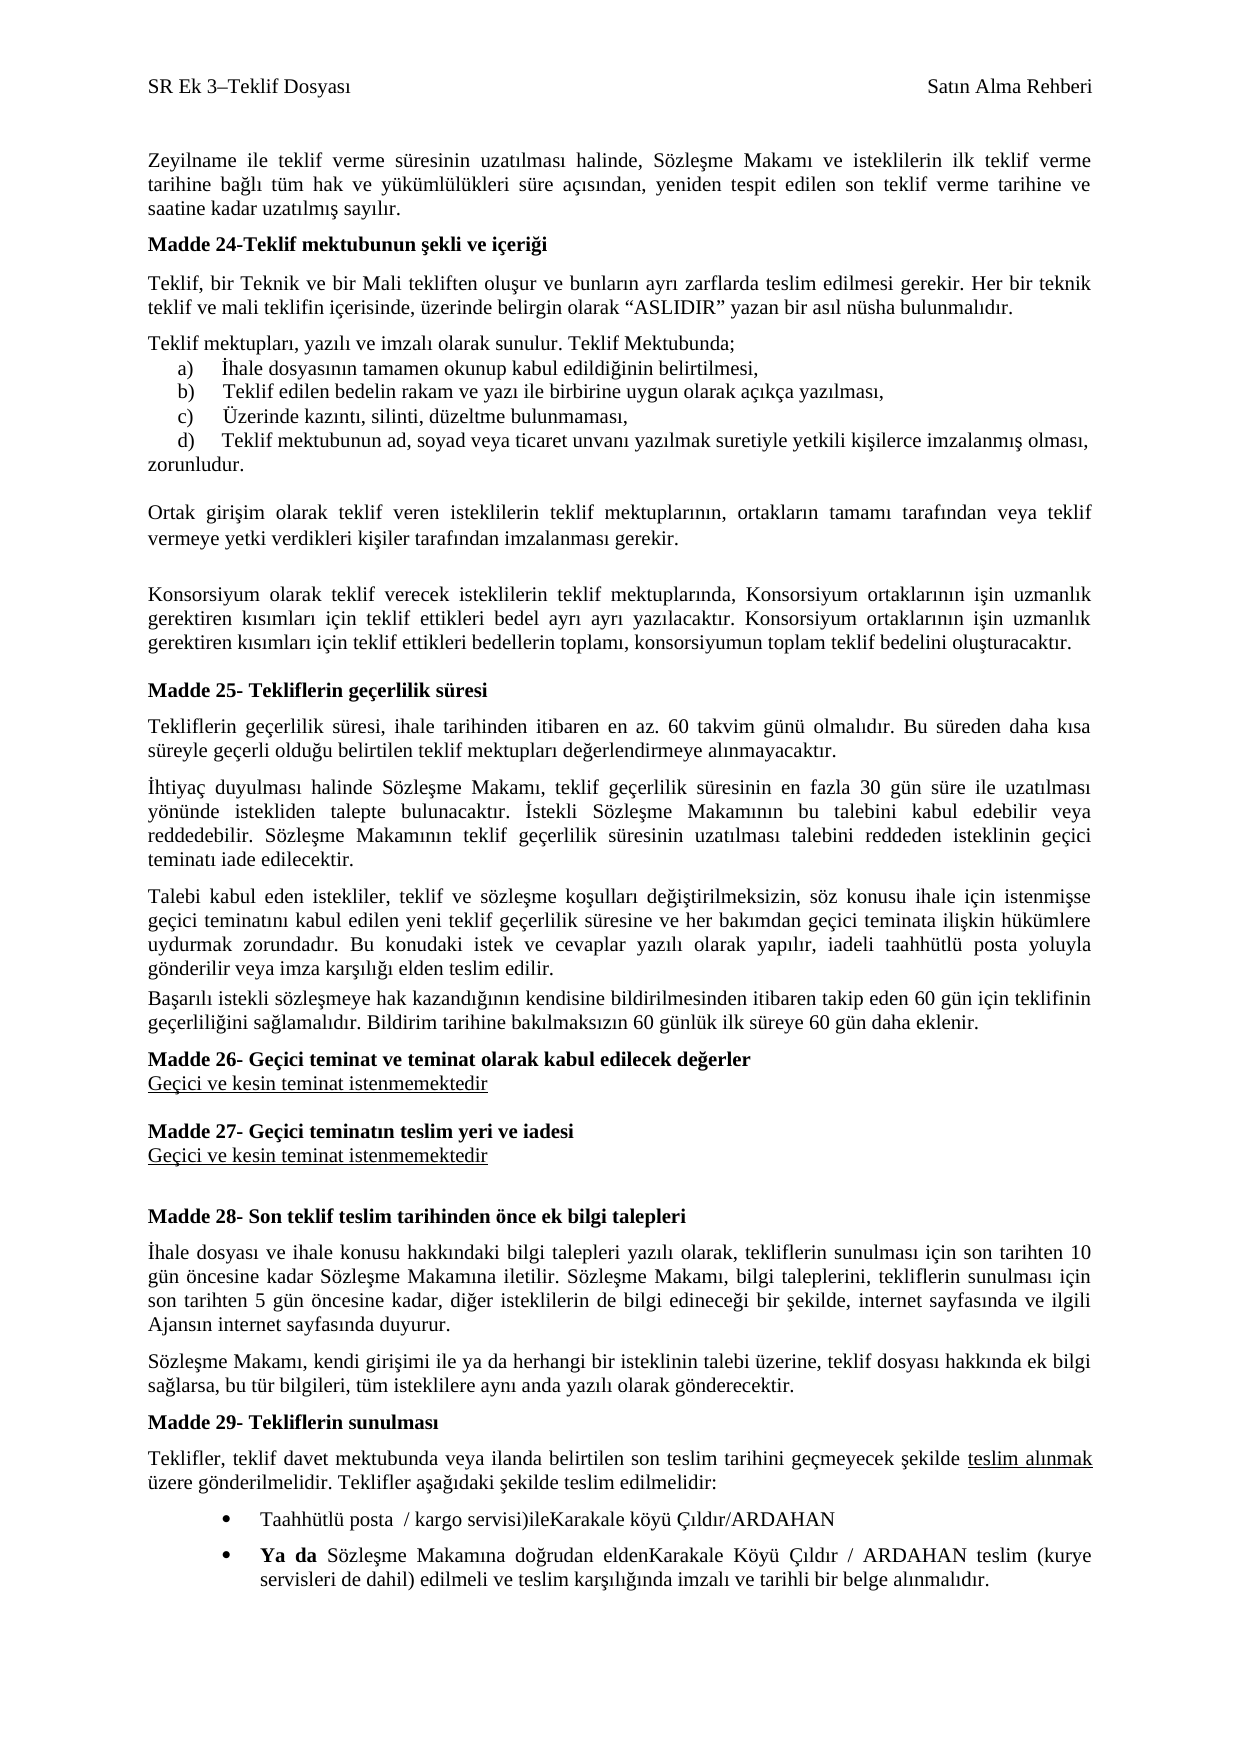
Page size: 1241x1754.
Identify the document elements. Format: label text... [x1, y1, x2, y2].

text Zeyilname ile teklif verme süresinin uzatılması halinde, Sözleşme Makamı ve isteklilerin ilk teklif verme tarihine bağlı tüm hak ve yükümlülükleri süre açısından, yeniden tespit edilen son teklif verme tarihine ve saatine kadar uzatılmış sayılır. [148, 148, 1093, 220]
text Sözleşme Makamı, kendi girişimi ile ya da herhangi bir isteklinin talebi üzerine, teklif dosyası hakkında ek bilgi sağlarsa, bu tür bilgileri, tüm isteklilere aynı anda yazılı olarak gönderecektir. [148, 1349, 1093, 1397]
text Madde 26- Geçici teminat ve teminat olarak kabul edilecek değerler [148, 1047, 1093, 1071]
text Madde 24-Teklif mektubunun şekli ve içeriği [148, 232, 1093, 256]
list Taahhütlü posta / kargo servisi)ileKarakale köyü Çıldır/ARDAHAN [223, 1507, 1093, 1531]
text Teklifler, teklif davet mektubunda veya ilanda belirtilen son teslim tarihini geçmeyecek şekilde teslim alınmak üzere gönderilmelidir. Teklifler aşağıdaki şekilde teslim edilmelidir: [148, 1446, 1093, 1494]
text İhale dosyası ve ihale konusu hakkındaki bilgi talepleri yazılı olarak, tekliflerin sunulması için son tarihten 10 gün öncesine kadar Sözleşme Makamına iletilir. Sözleşme Makamı, bilgi taleplerini, tekliflerin sunulması için son tarihten 5 gün öncesine kadar, diğer isteklilerin de bilgi edineceği bir şekilde, internet sayfasında ve ilgili Ajansın internet sayfasında duyurur. [148, 1240, 1093, 1336]
list Ya da Sözleşme Makamına doğrudan eldenKarakale Köyü Çıldır / ARDAHAN teslim (kurye servisleri de dahil) edilmeli ve teslim karşılığında imzalı ve tarihli bir belge alınmalıdır. [223, 1543, 1093, 1591]
text Teklif, bir Teknik ve bir Mali tekliften oluşur ve bunların ayrı zarflarda teslim edilmesi gerekir. Her bir teknik teklif ve mali teklifin içerisinde, üzerinde belirgin olarak “ASLIDIR” yazan bir asıl nüsha bulunmalıdır. [148, 271, 1093, 319]
list Üzerinde kazıntı, silinti, düzeltme bulunmaması, [177, 403, 1093, 428]
list Teklif mektubunun ad, soyad veya ticaret unvanı yazılmak suretiyle yetkili kişilerce imzalanmış olması, [177, 428, 1093, 452]
text Madde 27- Geçici teminatın teslim yeri ve iadesi [148, 1119, 1093, 1143]
text Konsorsiyum olarak teklif verecek isteklilerin teklif mektuplarında, Konsorsiyum ortaklarının işin uzmanlık gerektiren kısımları için teklif ettikleri bedel ayrı ayrı yazılacaktır. Konsorsiyum ortaklarının işin uzmanlık gerektiren kısımları için teklif ettikleri bedellerin toplamı, konsorsiyumun toplam teklif bedelini oluşturacaktır. [148, 581, 1093, 654]
text zorunludur. [148, 452, 1093, 476]
list Teklif edilen bedelin rakam ve yazı ile birbirine uygun olarak açıkça yazılması, [177, 379, 1093, 403]
text Ortak girişim olarak teklif veren isteklilerin teklif mektuplarının, ortakların tamamı tarafından veya teklif vermeye yetki verdikleri kişiler tarafından imzalanması gerekir. [148, 500, 1093, 550]
text Başarılı istekli sözleşmeye hak kazandığının kendisine bildirilmesinden itibaren takip eden 60 gün için teklifinin geçerliliğini sağlamalıdır. Bildirim tarihine bakılmaksızın 60 günlük ilk süreye 60 gün daha eklenir. [148, 986, 1093, 1034]
text Geçici ve kesin teminat istenmemektedir [148, 1143, 1093, 1167]
text Tekliflerin geçerlilik süresi, ihale tarihinden itibaren en az. 60 takvim günü olmalıdır. Bu süreden daha kısa süreyle geçerli olduğu belirtilen teklif mektupları değerlendirmeye alınmayacaktır. [148, 714, 1093, 762]
text Talebi kabul eden istekliler, teklif ve sözleşme koşulları değiştirilmeksizin, söz konusu ihale için istenmişse geçici teminatını kabul edilen yeni teklif geçerlilik süresine ve her bakımdan geçici teminata ilişkin hükümlere uydurmak zorundadır. Bu konudaki istek ve cevaplar yazılı olarak yapılır, iadeli taahhütlü posta yoluyla gönderilir veya imza karşılığı elden teslim edilir. [148, 884, 1093, 980]
list İhale dosyasının tamamen okunup kabul edildiğinin belirtilmesi, [177, 355, 1093, 379]
text Teklif mektupları, yazılı ve imzalı olarak sunulur. Teklif Mektubunda; [148, 331, 1093, 355]
text Geçici ve kesin teminat istenmemektedir [148, 1071, 1093, 1095]
text Madde 25- Tekliflerin geçerlilik süresi [148, 678, 1093, 702]
text Madde 29- Tekliflerin sunulması [148, 1409, 1093, 1434]
text Madde 28- Son teklif teslim tarihinden önce ek bilgi talepleri [148, 1204, 1093, 1228]
text İhtiyaç duyulması halinde Sözleşme Makamı, teklif geçerlilik süresinin en fazla 30 gün süre ile uzatılması yönünde istekliden talepte bulunacaktır. İstekli Sözleşme Makamının bu talebini kabul edebilir veya reddedebilir. Sözleşme Makamının teklif geçerlilik süresinin uzatılması talebini reddeden isteklinin geçici teminatı iade edilecektir. [148, 775, 1093, 871]
